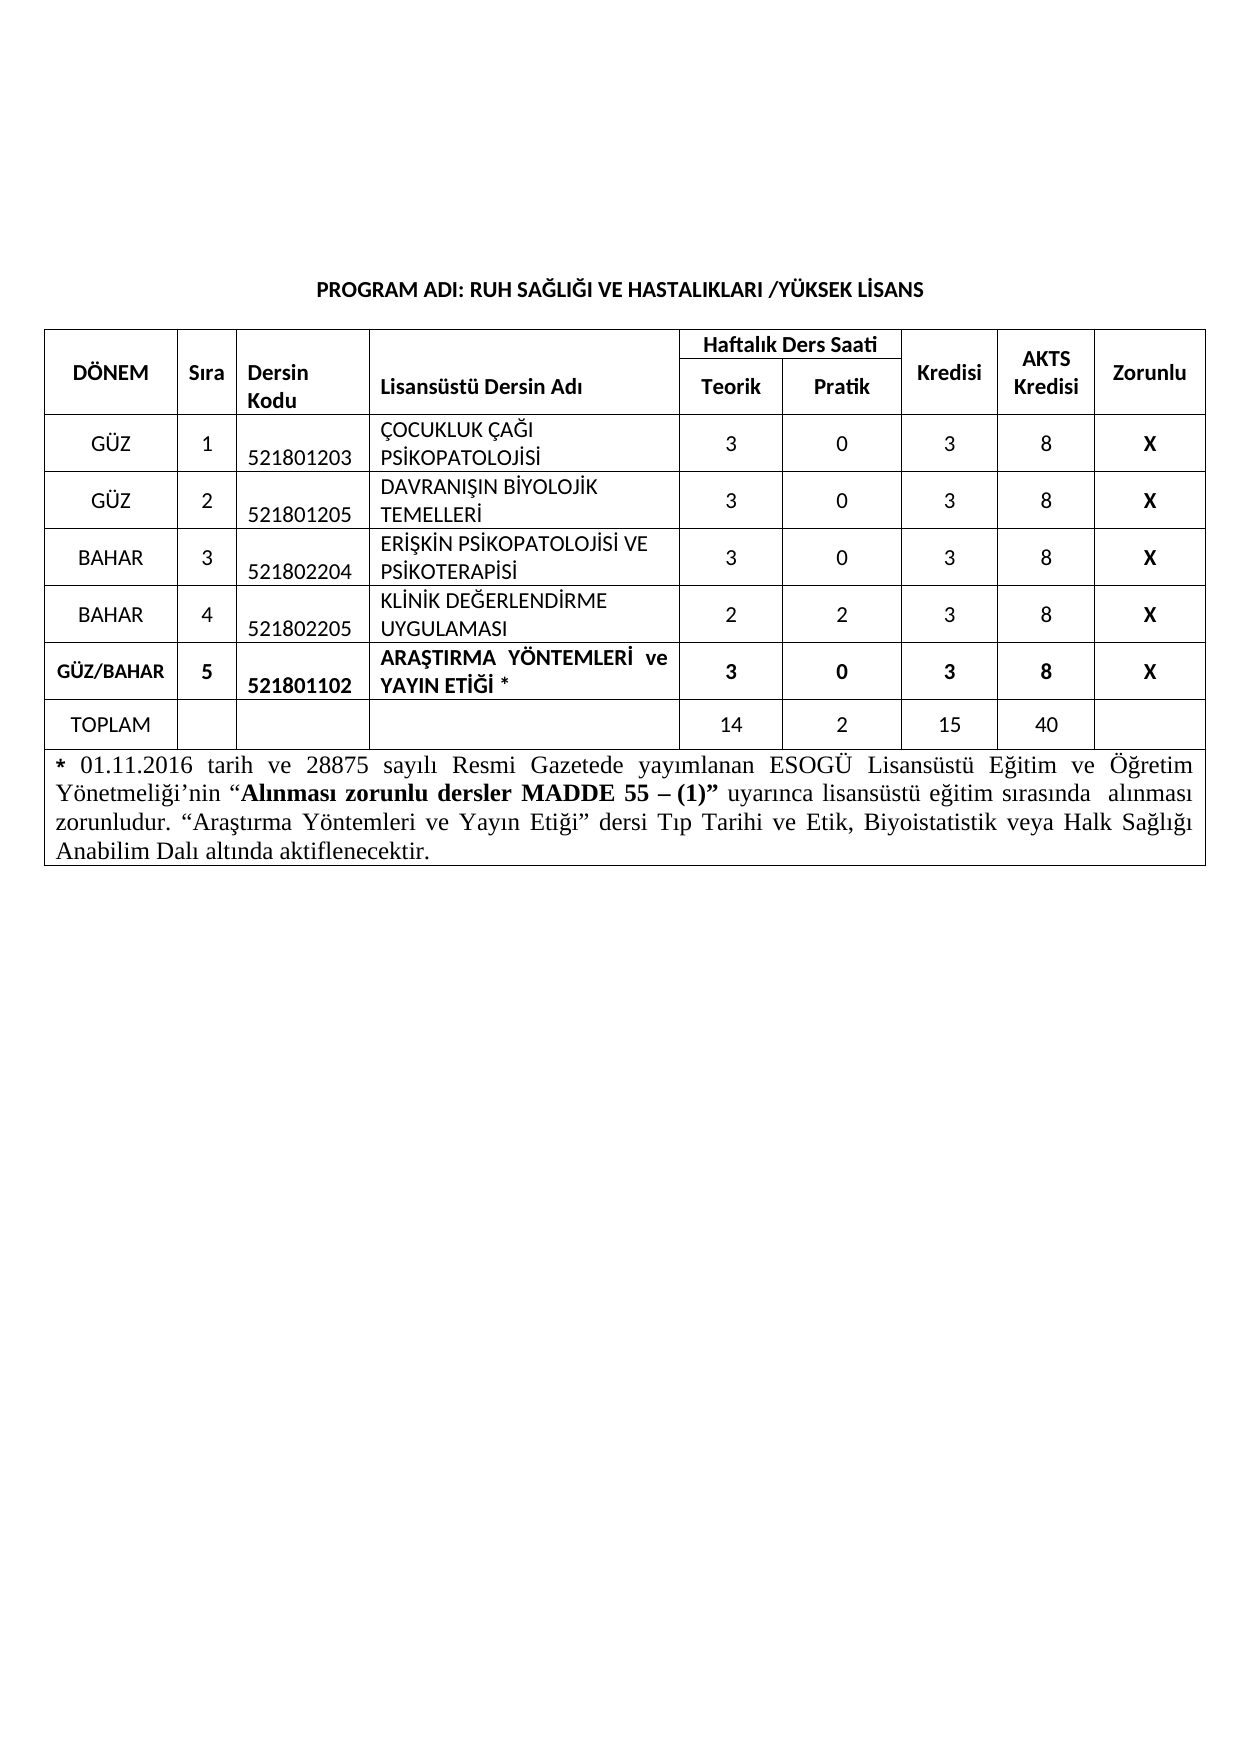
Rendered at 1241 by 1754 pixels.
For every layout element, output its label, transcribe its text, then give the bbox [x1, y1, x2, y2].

table_cell 14 [680, 700, 782, 749]
table_cell GÜZ/BAHAR [45, 643, 177, 699]
table_cell GÜZ [45, 415, 177, 471]
table_cell X [1095, 415, 1205, 471]
table_cell 8 [998, 643, 1094, 699]
table_cell GÜZ [45, 472, 177, 528]
table_cell 4 [178, 586, 236, 642]
table_cell 3 [680, 643, 782, 699]
table_cell Teorik [680, 359, 782, 414]
table_cell 521802205 [237, 586, 369, 642]
table_header Lisansüstü Dersin Adı [370, 330, 679, 414]
table_cell [1095, 700, 1205, 749]
text PROGRAM ADI: RUH SAĞLIĞI VE HASTALIKLARI /YÜKSEK LİSANS [148, 275, 1093, 303]
table_cell Pratik [783, 359, 901, 414]
table_cell 15 [902, 700, 997, 749]
table_cell BAHAR [45, 586, 177, 642]
table_cell * 01.11.2016 tarih ve 28875 sayılı Resmi Gazetede yayımlanan ESOGÜ Lisansüstü Eğitim ve Öğretim Yönetmeliği’nin “Alınması zorunlu dersler MADDE 55 – (1)” uyarınca lisansüstü eğitim sırasında alınması zorunludur. “Araştırma Yöntemleri ve Yayın Etiği” dersi Tıp Tarihi ve Etik, Biyoistatistik veya Halk Sağlığı Anabilim Dalı altında aktiflenecektir. [45, 750, 1205, 865]
table_cell 521801205 [237, 472, 369, 528]
table_cell 2 [783, 586, 901, 642]
table_cell 2 [680, 586, 782, 642]
table_cell 8 [998, 415, 1094, 471]
table_cell 3 [902, 415, 997, 471]
table_cell 5 [178, 643, 236, 699]
table_header Haftalık Ders Saati [680, 330, 901, 358]
table_header Sıra [178, 330, 236, 414]
table_cell 2 [783, 700, 901, 749]
table_cell 3 [902, 472, 997, 528]
table_cell 8 [998, 472, 1094, 528]
table_cell BAHAR [45, 529, 177, 585]
table_cell TOPLAM [45, 700, 177, 749]
table_cell ARAŞTIRMA YÖNTEMLERİ ve YAYIN ETİĞİ * [370, 643, 679, 699]
table_cell ÇOCUKLUK ÇAĞI PSİKOPATOLOJİSİ [370, 415, 679, 471]
table_header Zorunlu [1095, 330, 1205, 414]
table_cell 3 [902, 643, 997, 699]
table_cell 3 [902, 529, 997, 585]
table_cell ERİŞKİN PSİKOPATOLOJİSİ VE PSİKOTERAPİSİ [370, 529, 679, 585]
table_header Kredisi [902, 330, 997, 414]
table_cell X [1095, 529, 1205, 585]
table_cell 40 [998, 700, 1094, 749]
table_cell DAVRANIŞIN BİYOLOJİK TEMELLERİ [370, 472, 679, 528]
table_cell [237, 700, 369, 749]
table_cell X [1095, 472, 1205, 528]
table_cell 521802204 [237, 529, 369, 585]
table_cell [370, 700, 679, 749]
table_cell 3 [680, 472, 782, 528]
table_cell 0 [783, 643, 901, 699]
table_cell X [1095, 586, 1205, 642]
table_header DÖNEM [45, 330, 177, 414]
table_cell 521801102 [237, 643, 369, 699]
table_cell 0 [783, 529, 901, 585]
table_cell [178, 700, 236, 749]
table_cell X [1095, 643, 1205, 699]
table_cell 0 [783, 472, 901, 528]
table_cell 0 [783, 415, 901, 471]
table_cell 3 [680, 529, 782, 585]
table_header AKTS Kredisi [998, 330, 1094, 414]
table_cell 2 [178, 472, 236, 528]
table_cell 3 [178, 529, 236, 585]
table_cell 8 [998, 586, 1094, 642]
table_header Dersin Kodu [237, 330, 369, 414]
table_cell 1 [178, 415, 236, 471]
table_cell 3 [902, 586, 997, 642]
table_cell 3 [680, 415, 782, 471]
table_cell 8 [998, 529, 1094, 585]
table_cell 521801203 [237, 415, 369, 471]
table_cell KLİNİK DEĞERLENDİRME UYGULAMASI [370, 586, 679, 642]
